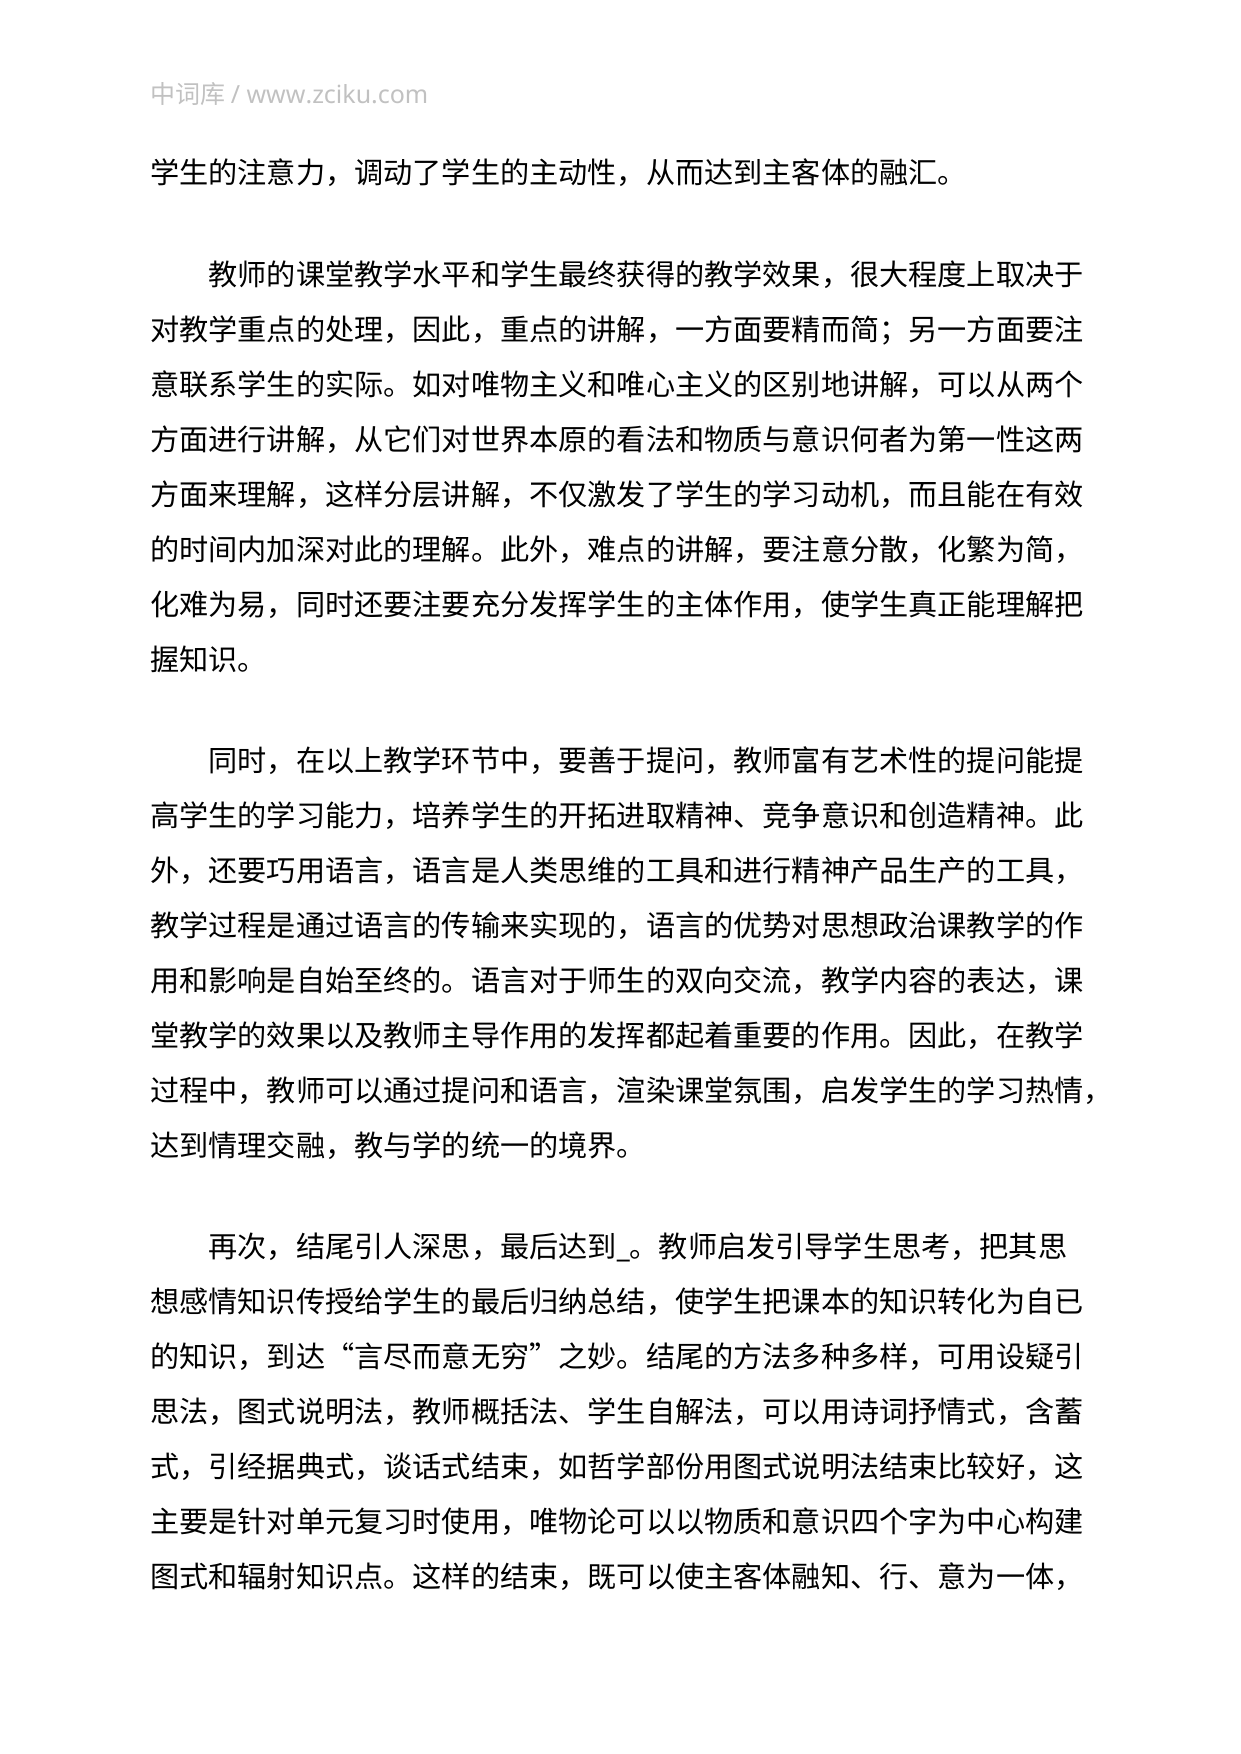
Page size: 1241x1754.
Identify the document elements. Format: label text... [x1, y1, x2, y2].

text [150, 150, 1090, 192]
text 同时，在以上教学环节中，要善于提问，教师富有艺术性的提问能提高学生的学习能力，培养学生的开拓进取精神、竞争意识和创造精神。此外，还要巧用语言，语言是人类思维的工具和进行精神产品生产的工具，教学过程是通过语言的传输来实现的，语言的优势对思想政治课教学的作用和影响是自始至终的。语言对于师生的双向交流，教学内容的表达，课堂教学的效果以及教师主导作用的发挥都起着重要的作用。因此，在教学过程中，教师可以通过提问和语言，渲染课堂氛围，启发学生的学习热情，达到情理交融，教与学的统一的境界。 [150, 738, 1090, 1164]
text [150, 1224, 1090, 1596]
text 教师的课堂教学水平和学生最终获得的教学效果，很大程度上取决于对教学重点的处理，因此，重点的讲解，一方面要精而简；另一方面要注意联系学生的实际。如对唯物主义和唯心主义的区别地讲解，可以从两个方面进行讲解，从它们对世界本原的看法和物质与意识何者为第一性这两方面来理解，这样分层讲解，不仅激发了学生的学习动机，而且能在有效的时间内加深对此的理解。此外，难点的讲解，要注意分散，化繁为简，化难为易，同时还要注要充分发挥学生的主体作用，使学生真正能理解把握知识。 [150, 252, 1090, 678]
